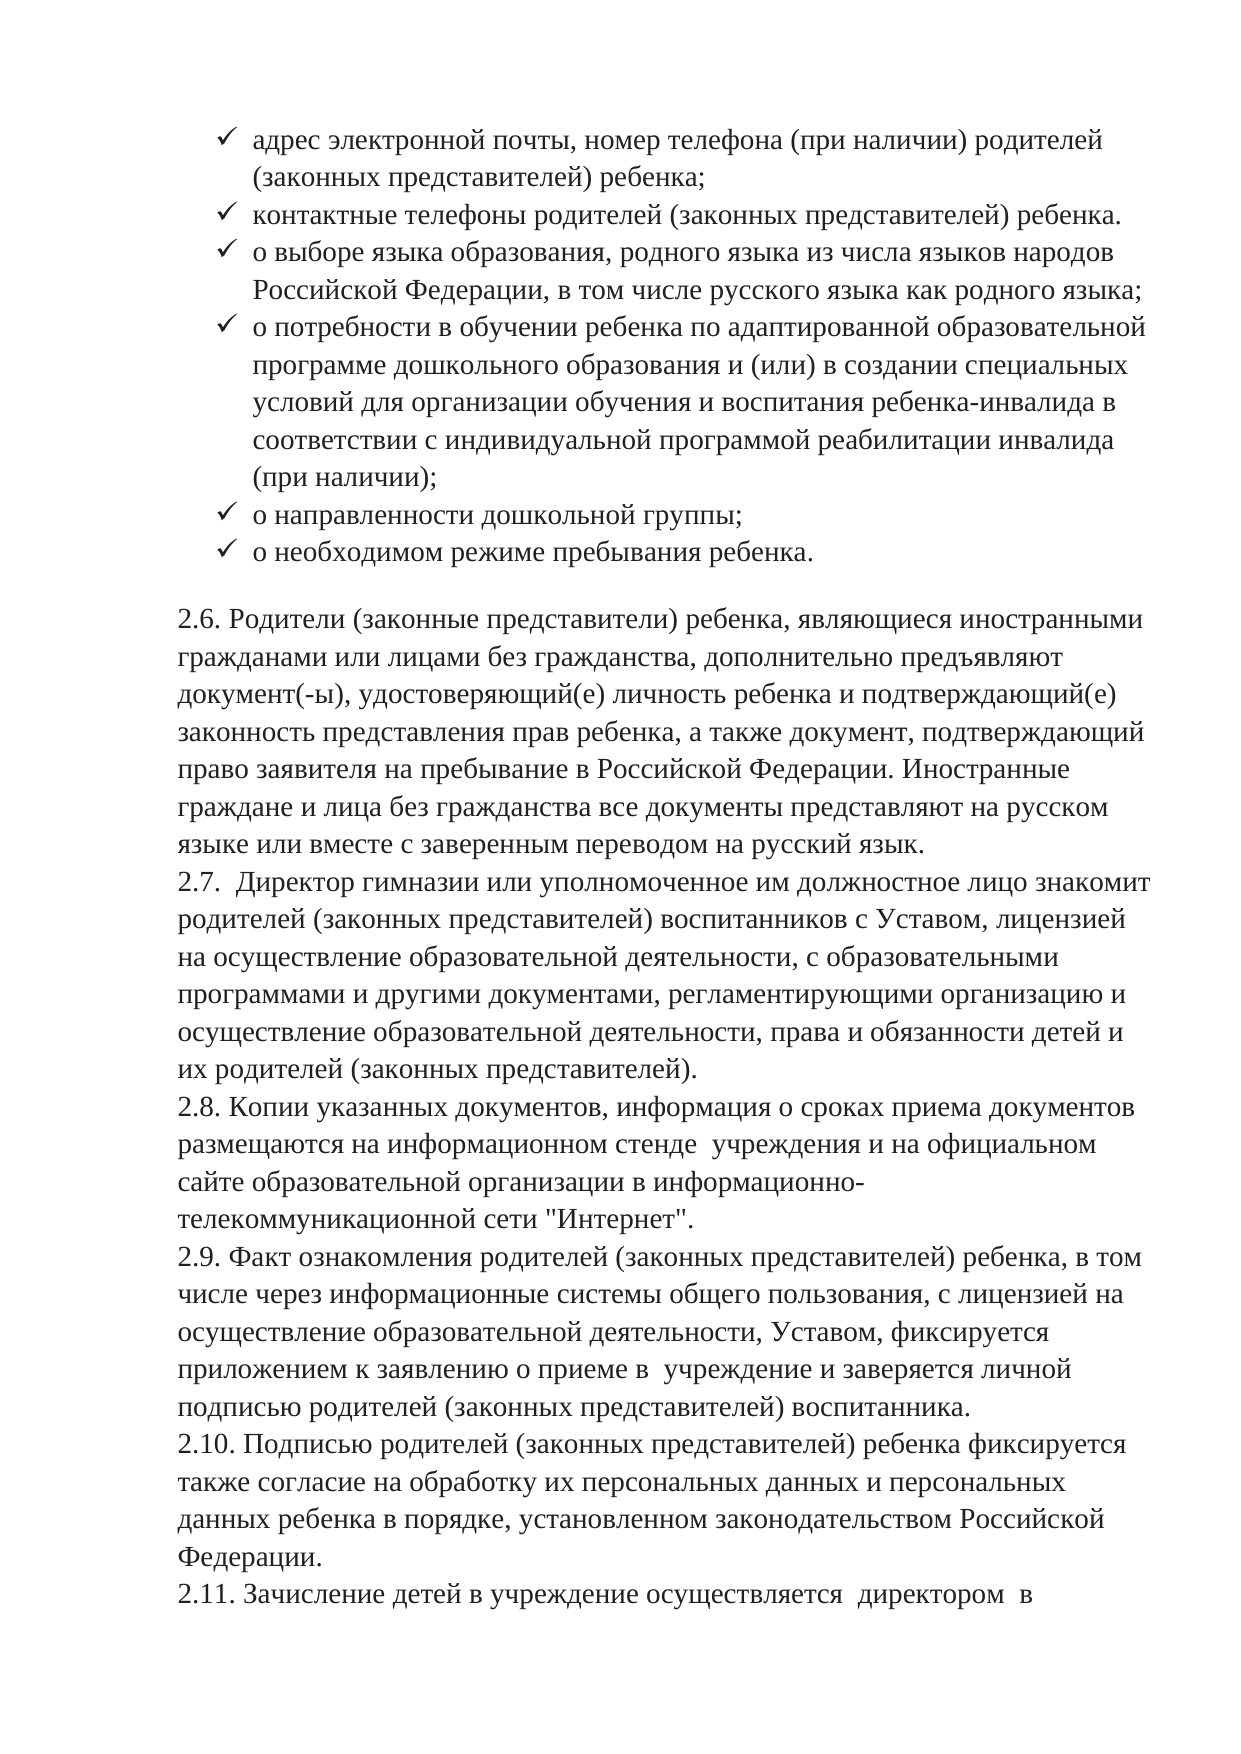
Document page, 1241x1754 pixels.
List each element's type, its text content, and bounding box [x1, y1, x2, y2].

list о необходимом режиме пребывания ребенка. [215, 531, 1152, 568]
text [177, 597, 1152, 1610]
list адрес электронной почты, номер телефона (при наличии) родителей (законных представителей) ребенка; [215, 118, 1152, 193]
list контактные телефоны родителей (законных представителей) ребенка. [215, 193, 1152, 231]
list о выборе языка образования, родного языка из числа языков народов Российской Федерации, в том числе русского языка как родного языка; [215, 231, 1152, 306]
list о направленности дошкольной группы; [215, 493, 1152, 531]
list о потребности в обучении ребенка по адаптированной образовательной программе дошкольного образования и (или) в создании специальных условий для организации обучения и воспитания ребенка-инвалида в соответствии с индивидуальной программой реабилитации инвалида (при наличии); [215, 306, 1152, 493]
